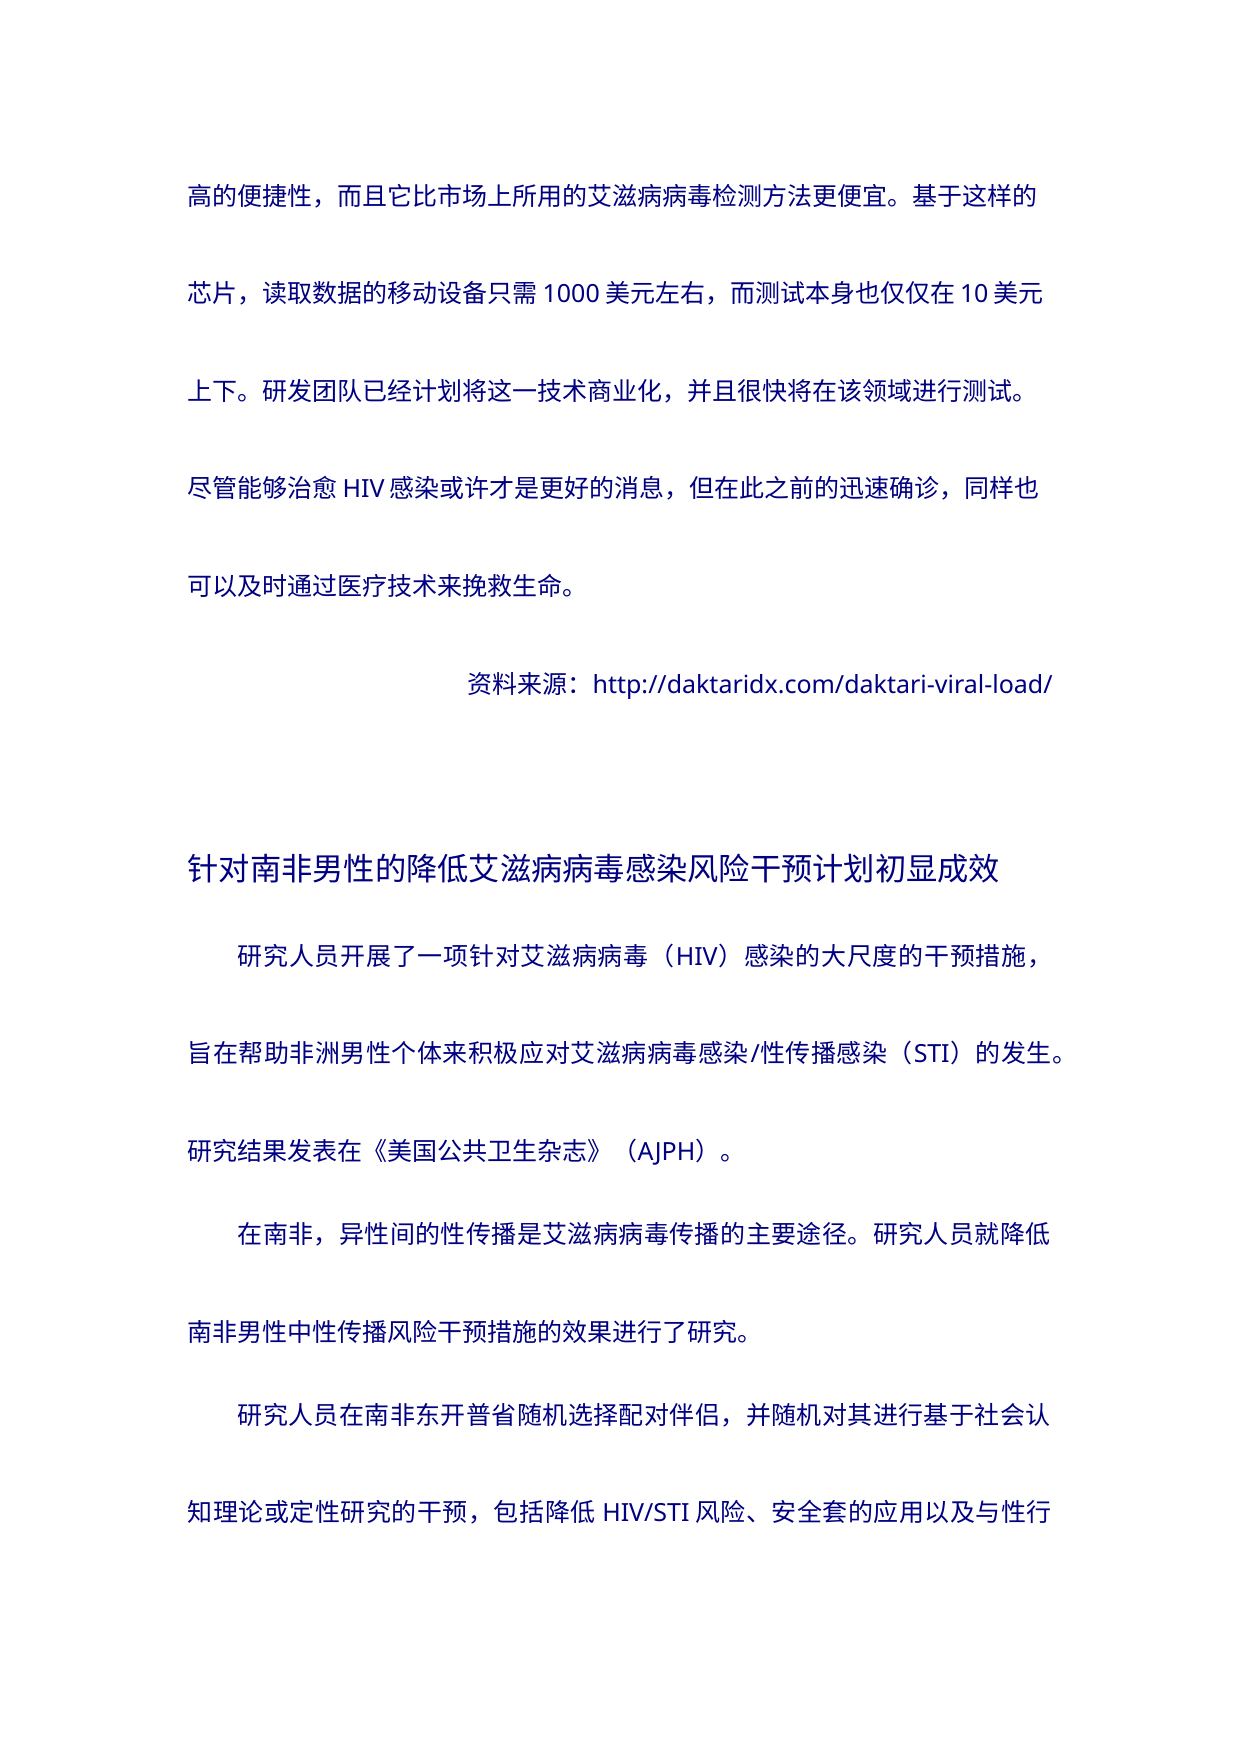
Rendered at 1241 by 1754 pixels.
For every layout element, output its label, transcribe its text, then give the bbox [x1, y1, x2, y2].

text 在南非，异性间的性传播是艾滋病病毒传播的主要途径。研究人员就降低南非男性中性传播风险干预措施的效果进行了研究。 [187, 1200, 1053, 1363]
text 针对南非男性的降低艾滋病病毒感染风险干预计划初显成效 [187, 834, 1053, 899]
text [187, 162, 1053, 617]
text 研究人员开展了一项针对艾滋病病毒（HIV）感染的大尺度的干预措施，旨在帮助非洲男性个体来积极应对艾滋病病毒感染/性传播感染（STI）的发生。研究结果发表在《美国公共卫生杂志》（AJPH）。 [187, 922, 1053, 1182]
text 资料来源：http://daktaridx.com/daktari-viral-load/ [187, 650, 1053, 715]
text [187, 1381, 1053, 1543]
